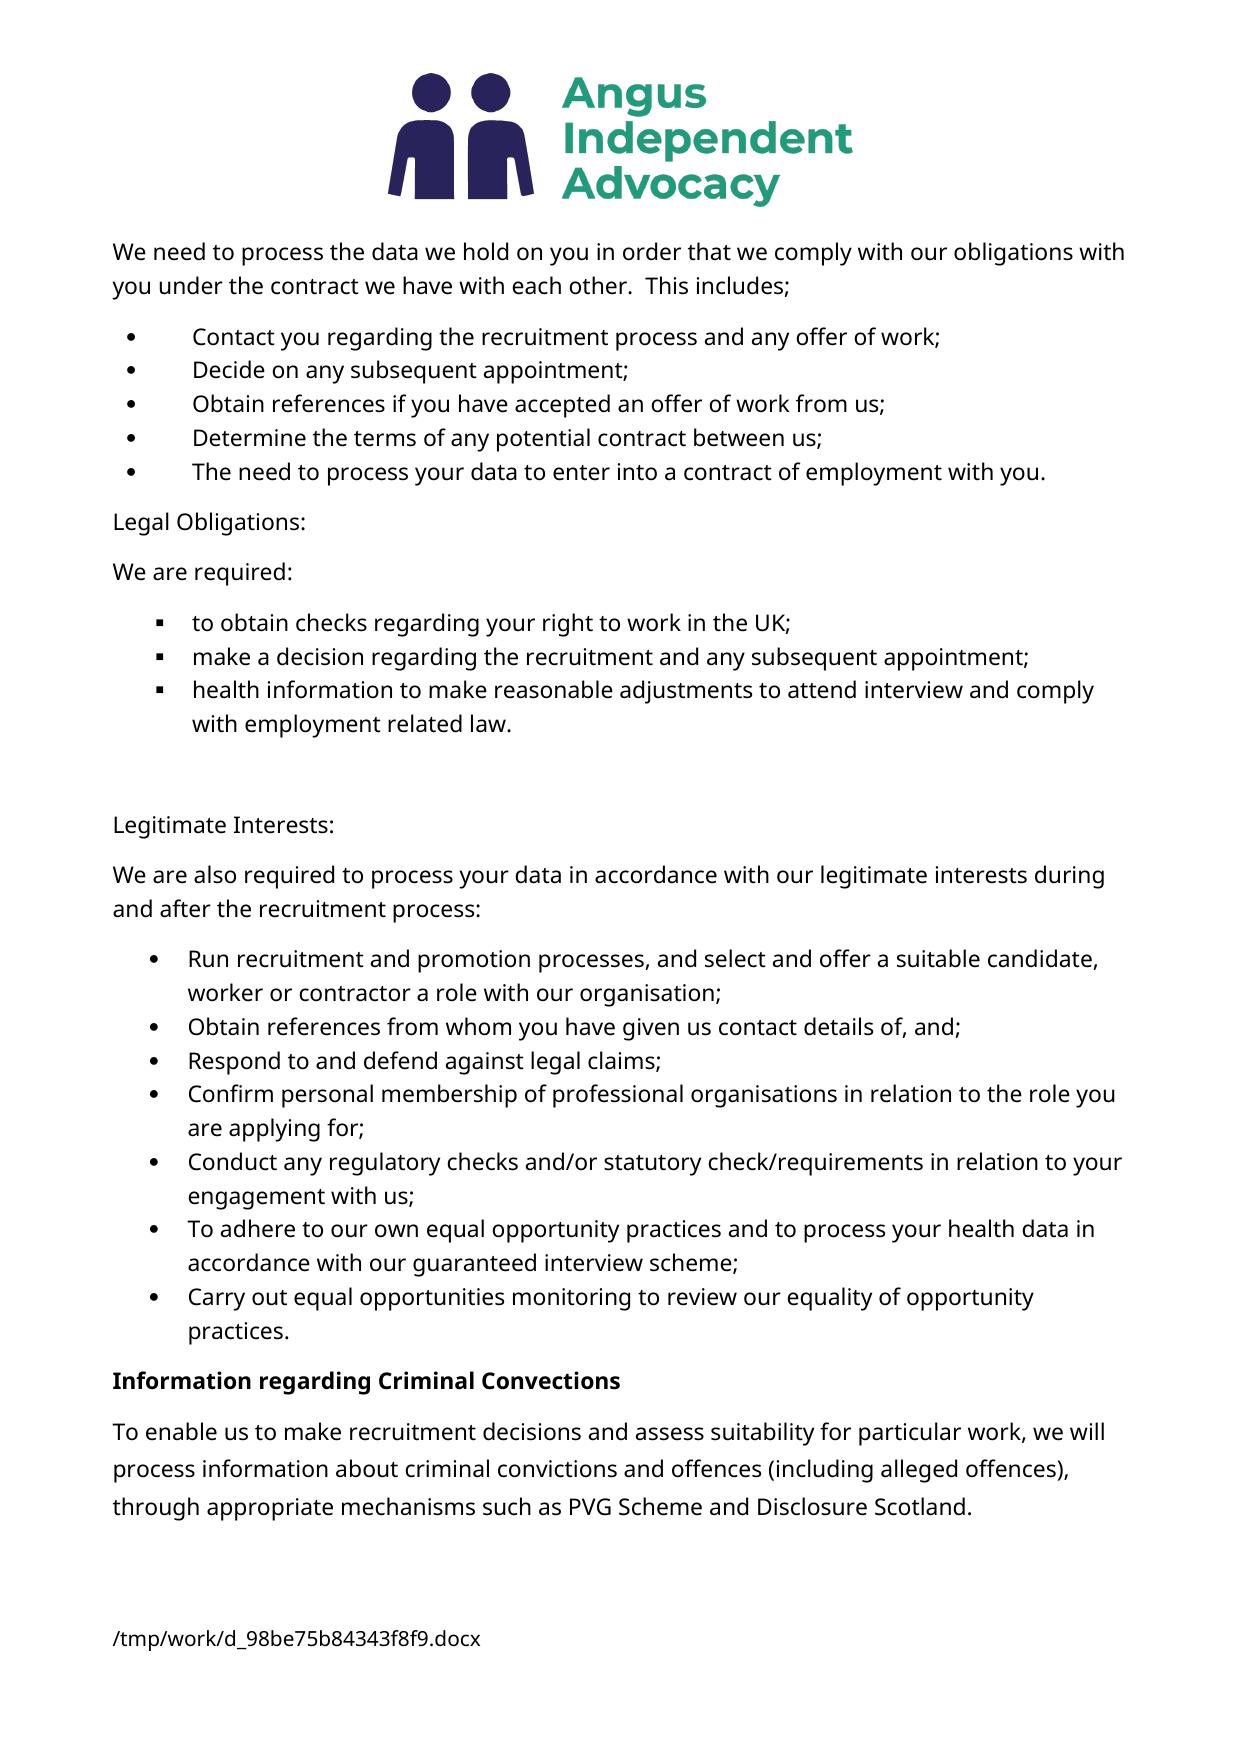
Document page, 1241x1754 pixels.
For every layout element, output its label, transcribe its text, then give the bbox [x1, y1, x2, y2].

list Contact you regarding the recruitment process and any offer of work; [127, 320, 1128, 352]
list Conduct any regulatory checks and/or statutory check/requirements in relation to your engagement with us; [150, 1146, 1128, 1211]
list to obtain checks regarding your right to work in the UK; [154, 607, 1128, 638]
text We are required: [112, 556, 1128, 587]
text Legal Obligations: [112, 506, 1128, 537]
text To enable us to make recruitment decisions and assess suitability for particular work, we will process information about criminal convictions and offences (including alleged offences), through appropriate mechanisms such as PVG Scheme and Disclosure Scotland. [112, 1415, 1128, 1522]
list Determine the terms of any potential contract between us; [127, 422, 1128, 453]
list Carry out equal opportunities monitoring to review our equality of opportunity practices. [150, 1281, 1128, 1346]
list Confirm personal membership of professional organisations in relation to the role you are applying for; [150, 1078, 1128, 1143]
text Legitimate Interests: [112, 809, 1128, 840]
list Respond to and defend against legal claims; [150, 1044, 1128, 1076]
text Information regarding Criminal Convections [112, 1365, 1128, 1396]
list To adhere to our own equal opportunity practices and to process your health data in accordance with our guaranteed interview scheme; [150, 1213, 1128, 1278]
list Obtain references from whom you have given us contact details of, and; [150, 1011, 1128, 1042]
list Decide on any subsequent appointment; [127, 354, 1128, 385]
list health information to make reasonable adjustments to attend interview and comply with employment related law. [154, 674, 1128, 739]
text We need to process the data we hold on you in order that we comply with our obligations with you under the contract we have with each other. This includes; [112, 236, 1128, 301]
list The need to process your data to enter into a contract of employment with you. [127, 455, 1128, 487]
list Obtain references if you have accepted an offer of work from us; [127, 388, 1128, 419]
list Run recruitment and promotion processes, and select and offer a suitable candidate, worker or contractor a role with our organisation; [150, 943, 1128, 1008]
picture [387, 73, 853, 207]
list make a decision regarding the recruitment and any subsequent appointment; [154, 640, 1128, 672]
text We are also required to process your data in accordance with our legitimate interests during and after the recruitment process: [112, 859, 1128, 924]
